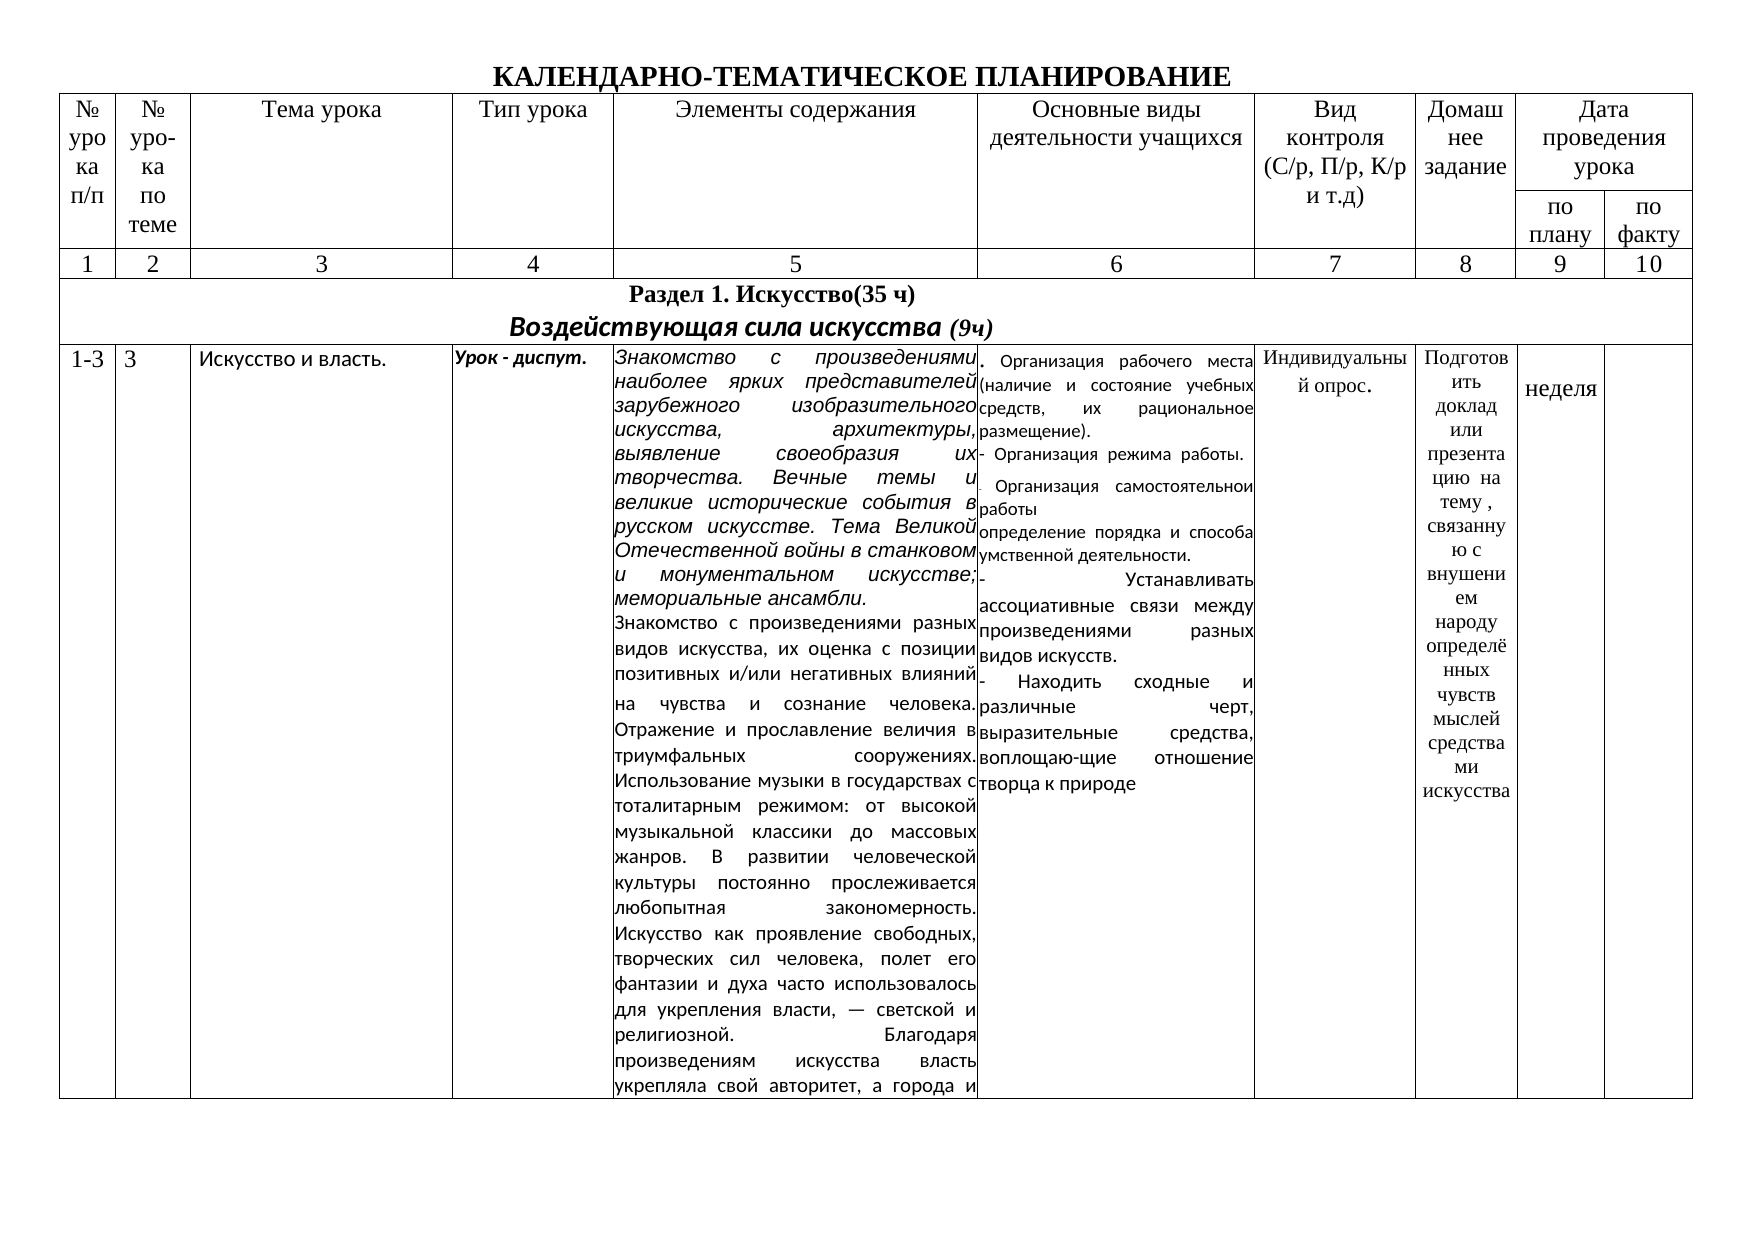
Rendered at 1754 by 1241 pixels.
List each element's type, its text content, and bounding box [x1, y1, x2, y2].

table_header Элементы содержания [614, 94, 977, 248]
table_cell 8 [1416, 249, 1515, 278]
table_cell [1255, 345, 1415, 1098]
table_cell 10 [1605, 249, 1692, 278]
table_cell 4 [453, 249, 613, 278]
table_header Дата проведения урока [1516, 94, 1692, 190]
table_cell 3 [116, 345, 190, 1098]
table_header № уро- ка по теме [116, 94, 190, 248]
table_cell 5 [614, 249, 977, 278]
table_cell Раздел 1. Искусство(35 ч) Воздействующая сила искусства (9ч) [60, 279, 1692, 343]
table_cell по плану [1516, 191, 1604, 248]
table_header Домашнее задание [1416, 94, 1515, 248]
table_cell 6 [978, 249, 1254, 278]
table_header № урока п/п [60, 94, 115, 248]
table_cell 9 [1516, 249, 1604, 278]
table_header Тема урока [191, 94, 452, 248]
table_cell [614, 345, 977, 1098]
table_cell 1 [60, 249, 115, 278]
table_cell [978, 345, 1254, 1098]
table_cell Урок - диспут. [453, 345, 613, 1098]
table_header Вид контроля (С/р, П/р, К/р и т.д) [1255, 94, 1415, 248]
table_cell Искусство и власть. [191, 345, 452, 1098]
table_cell 3 [191, 249, 452, 278]
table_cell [1416, 345, 1517, 1098]
table_cell неделя [1518, 345, 1604, 1098]
table_cell [1605, 345, 1692, 1098]
table_cell 2 [116, 249, 190, 278]
table_cell 7 [1255, 249, 1415, 278]
table_cell по факту [1605, 191, 1692, 248]
table_header Тип урока [453, 94, 613, 248]
table_header Основные виды деятельности учащихся [978, 94, 1254, 248]
table_cell 1-3 [60, 345, 115, 1098]
text КАЛЕНДАРНО-ТЕМАТИЧЕСКОЕ ПЛАНИРОВАНИЕ [59, 59, 1665, 93]
